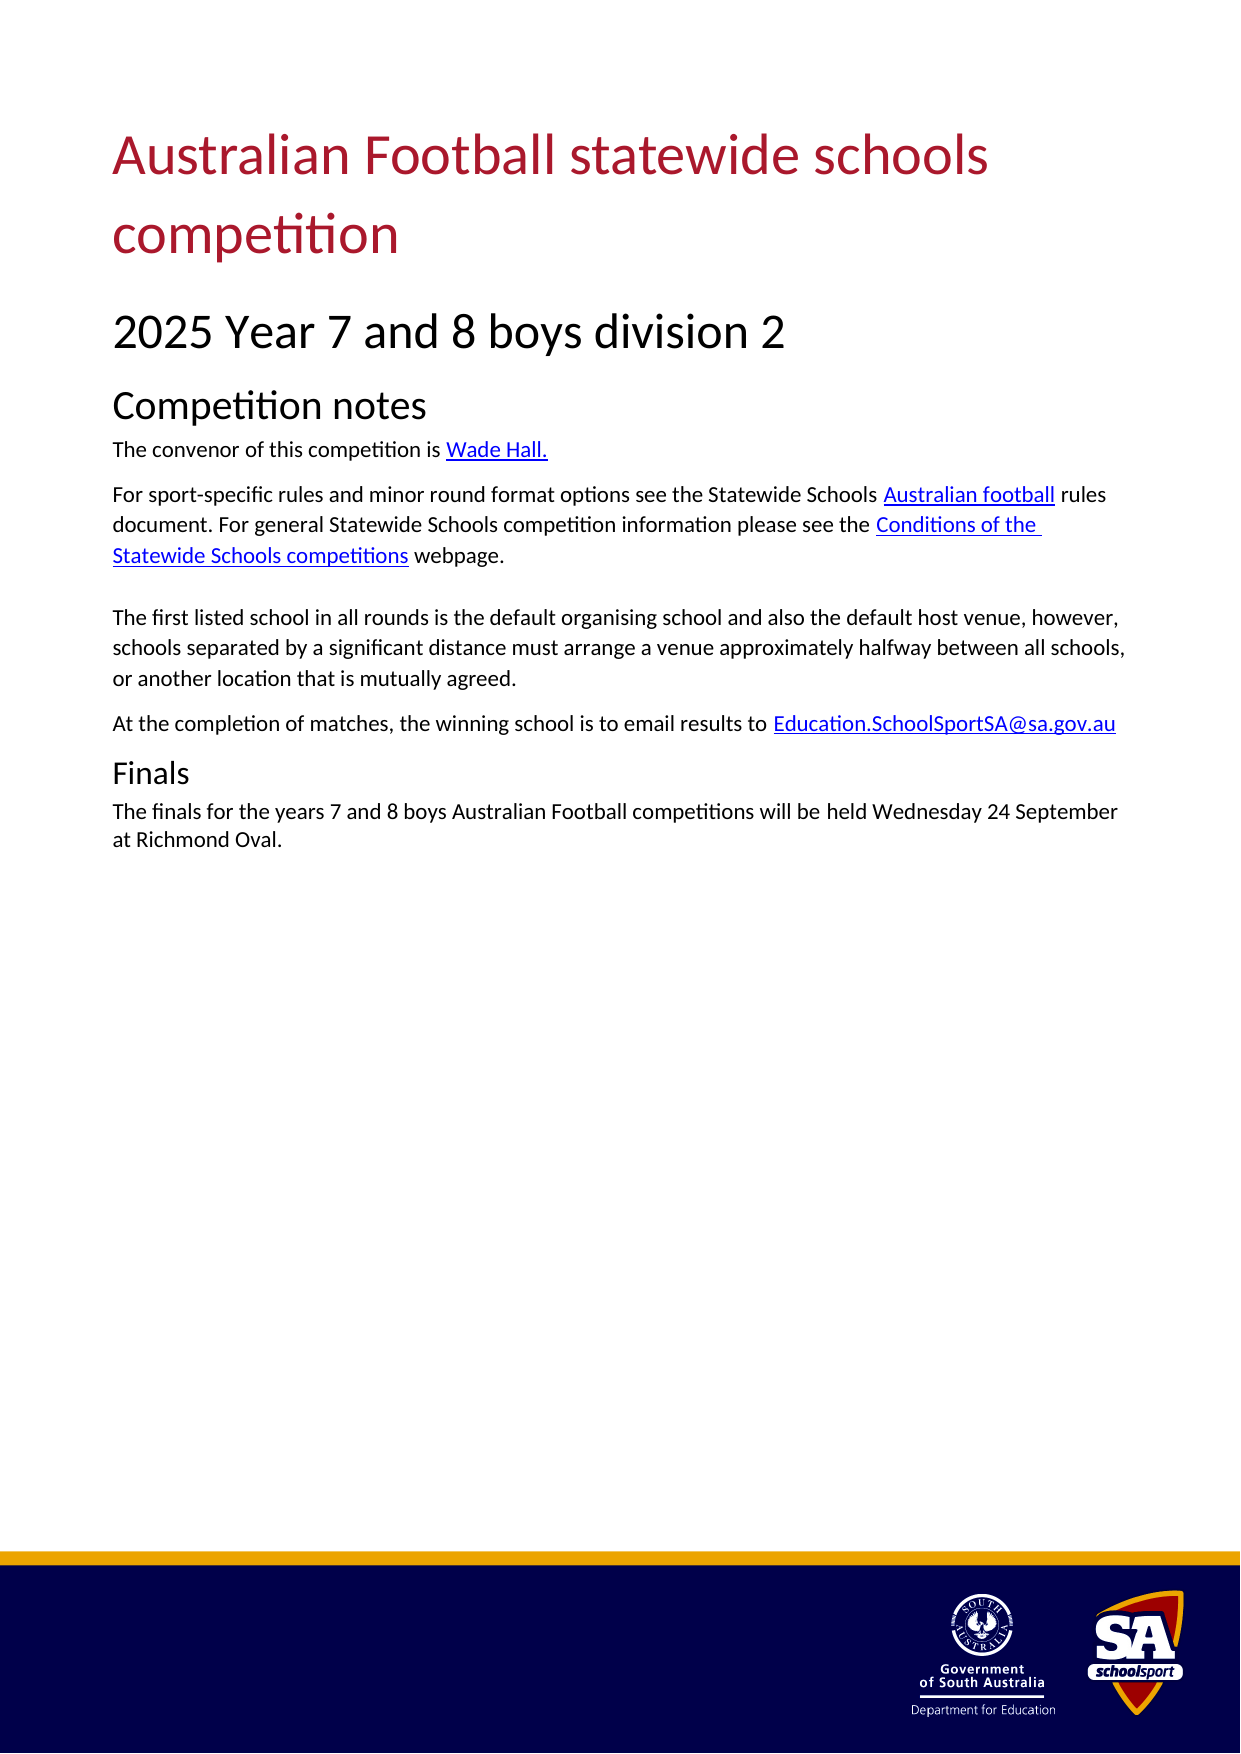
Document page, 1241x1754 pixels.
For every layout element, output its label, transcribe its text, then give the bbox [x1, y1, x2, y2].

text At the completion of matches, the winning school is to email results to Education.SchoolSportSA@sa.gov.au [112, 709, 1132, 737]
text The finals for the years 7 and 8 boys Australian Football competitions will be held Wednesday 24 September at Richmond Oval. [112, 797, 1128, 853]
list The first listed school in all rounds is the default organising school and also the default host venue, however, schools separated by a significant distance must arrange a venue approximately halfway between all schools, or another location that is mutually agreed. [112, 603, 1132, 692]
text The convenor of this competition is Wade Hall. [112, 435, 1132, 463]
text For sport-specific rules and minor round format options see the Statewide Schools Australian football rules document. For general Statewide Schools competition information please see the Conditions of the Statewide Schools competitions webpage. [112, 480, 1132, 569]
subtitle Finals [112, 752, 1101, 793]
subtitle Australian Football statewide schools competition [112, 118, 1132, 268]
subtitle Competition notes [112, 379, 1132, 430]
picture [0, 1545, 1240, 1753]
subtitle 2025 Year 7 and 8 boys division 2 [112, 300, 1101, 361]
